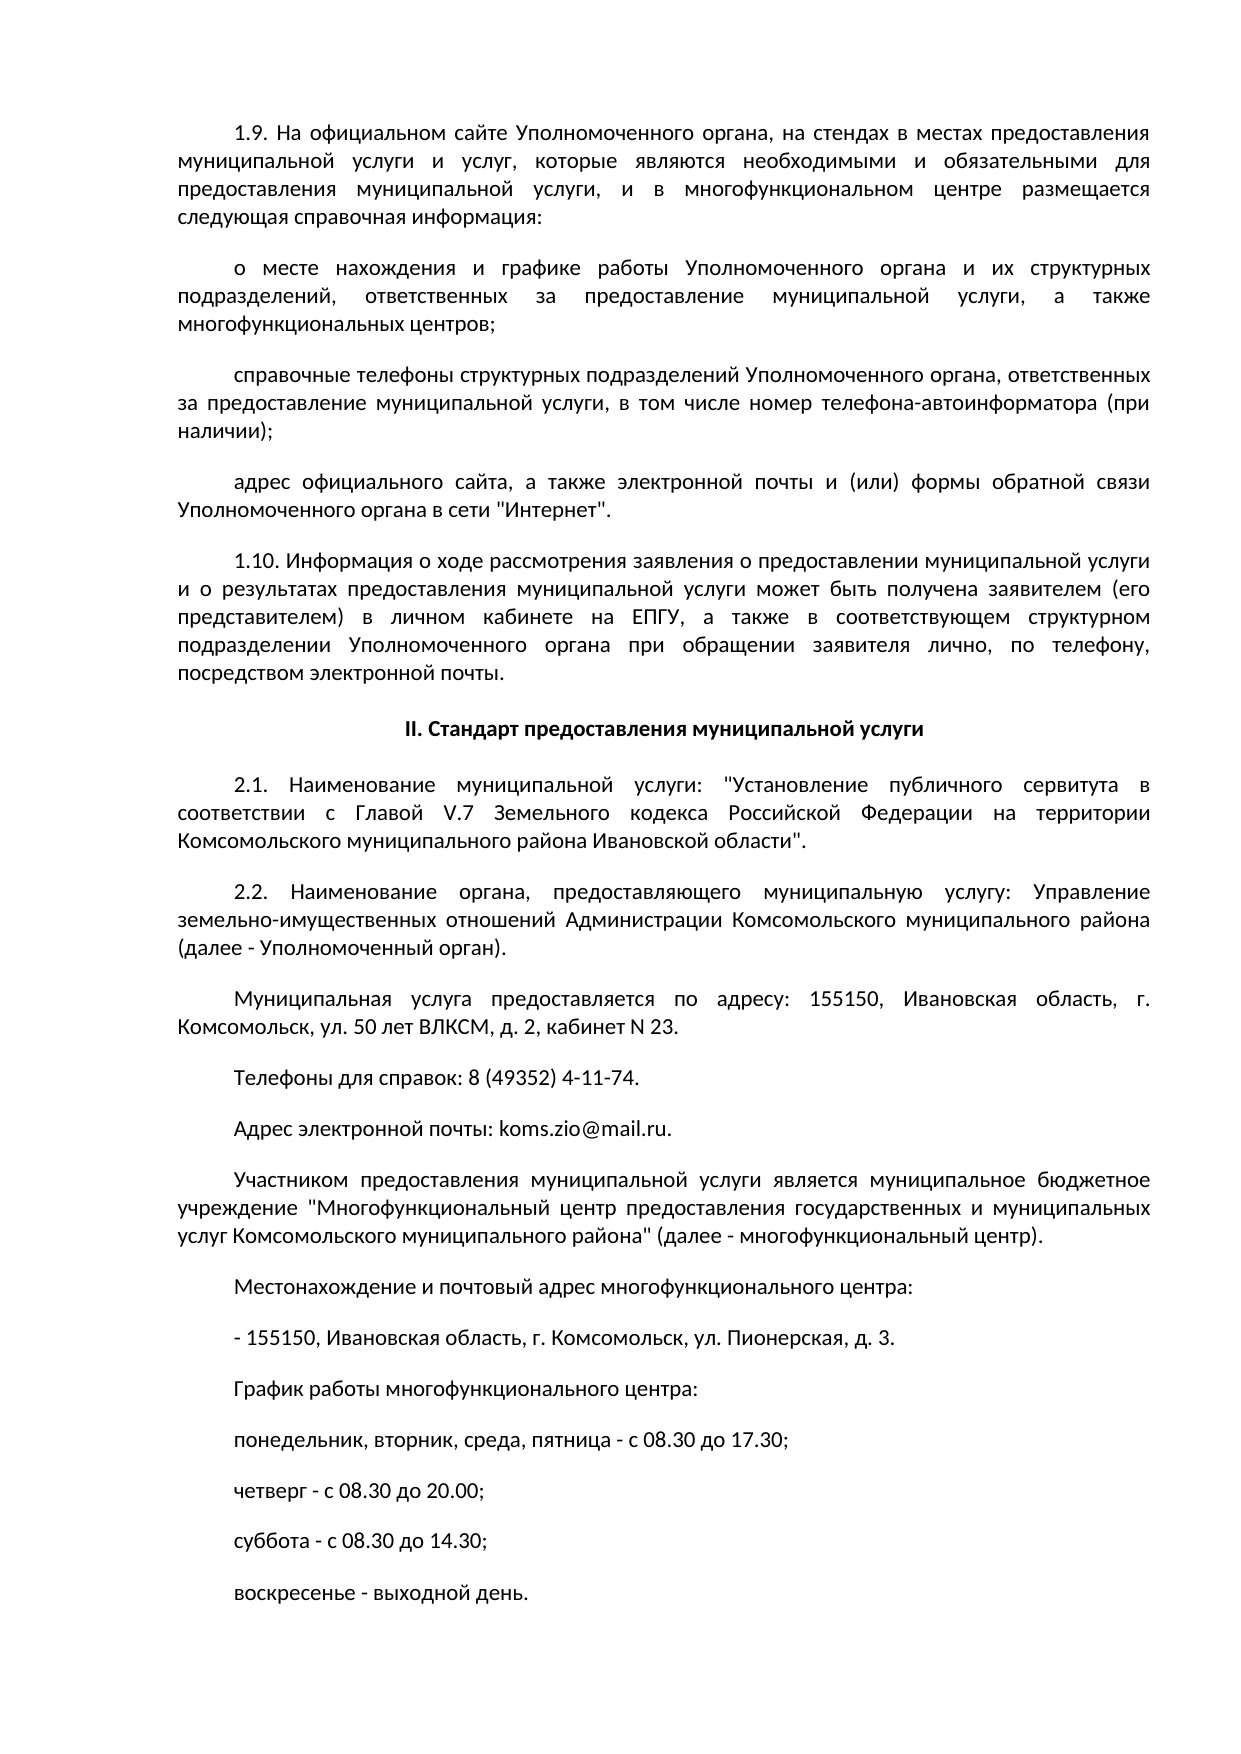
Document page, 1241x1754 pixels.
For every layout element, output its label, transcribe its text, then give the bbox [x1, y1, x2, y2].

text суббота - с 08.30 до 14.30; [177, 1527, 1152, 1555]
text понедельник, вторник, среда, пятница - с 08.30 до 17.30; [177, 1425, 1152, 1453]
text справочные телефоны структурных подразделений Уполномоченного органа, ответственных за предоставление муниципальной услуги, в том числе номер телефона-автоинформатора (при наличии); [177, 360, 1152, 444]
text Участником предоставления муниципальной услуги является муниципальное бюджетное учреждение "Многофункциональный центр предоставления государственных и муниципальных услуг Комсомольского муниципального района" (далее - многофункциональный центр). [177, 1165, 1152, 1249]
text четверг - с 08.30 до 20.00; [177, 1476, 1152, 1504]
text Муниципальная услуга предоставляется по адресу: 155150, Ивановская область, г. Комсомольск, ул. 50 лет ВЛКСМ, д. 2, кабинет N 23. [177, 984, 1152, 1040]
text адрес официального сайта, а также электронной почты и (или) формы обратной связи Уполномоченного органа в сети "Интернет". [177, 467, 1152, 523]
text График работы многофункционального центра: [177, 1374, 1152, 1402]
text Телефоны для справок: 8 (49352) 4-11-74. [177, 1063, 1152, 1091]
title II. Стандарт предоставления муниципальной услуги [177, 714, 1152, 742]
text 1.9. На официальном сайте Уполномоченного органа, на стендах в местах предоставления муниципальной услуги и услуг, которые являются необходимыми и обязательными для предоставления муниципальной услуги, и в многофункциональном центре размещается следующая справочная информация: [177, 118, 1152, 230]
text о месте нахождения и графике работы Уполномоченного органа и их структурных подразделений, ответственных за предоставление муниципальной услуги, а также многофункциональных центров; [177, 253, 1152, 337]
text Местонахождение и почтовый адрес многофункционального центра: [177, 1272, 1152, 1300]
text 2.1. Наименование муниципальной услуги: "Установление публичного сервитута в соответствии с Главой V.7 Земельного кодекса Российской Федерации на территории Комсомольского муниципального района Ивановской области". [177, 770, 1152, 854]
text - 155150, Ивановская область, г. Комсомольск, ул. Пионерская, д. 3. [177, 1323, 1152, 1351]
text 2.2. Наименование органа, предоставляющего муниципальную услугу: Управление земельно-имущественных отношений Администрации Комсомольского муниципального района (далее - Уполномоченный орган). [177, 877, 1152, 961]
text воскресенье - выходной день. [177, 1578, 1152, 1606]
text 1.10. Информация о ходе рассмотрения заявления о предоставлении муниципальной услуги и о результатах предоставления муниципальной услуги может быть получена заявителем (его представителем) в личном кабинете на ЕПГУ, а также в соответствующем структурном подразделении Уполномоченного органа при обращении заявителя лично, по телефону, посредством электронной почты. [177, 546, 1152, 686]
text Адрес электронной почты: koms.zio@mail.ru. [177, 1114, 1152, 1142]
